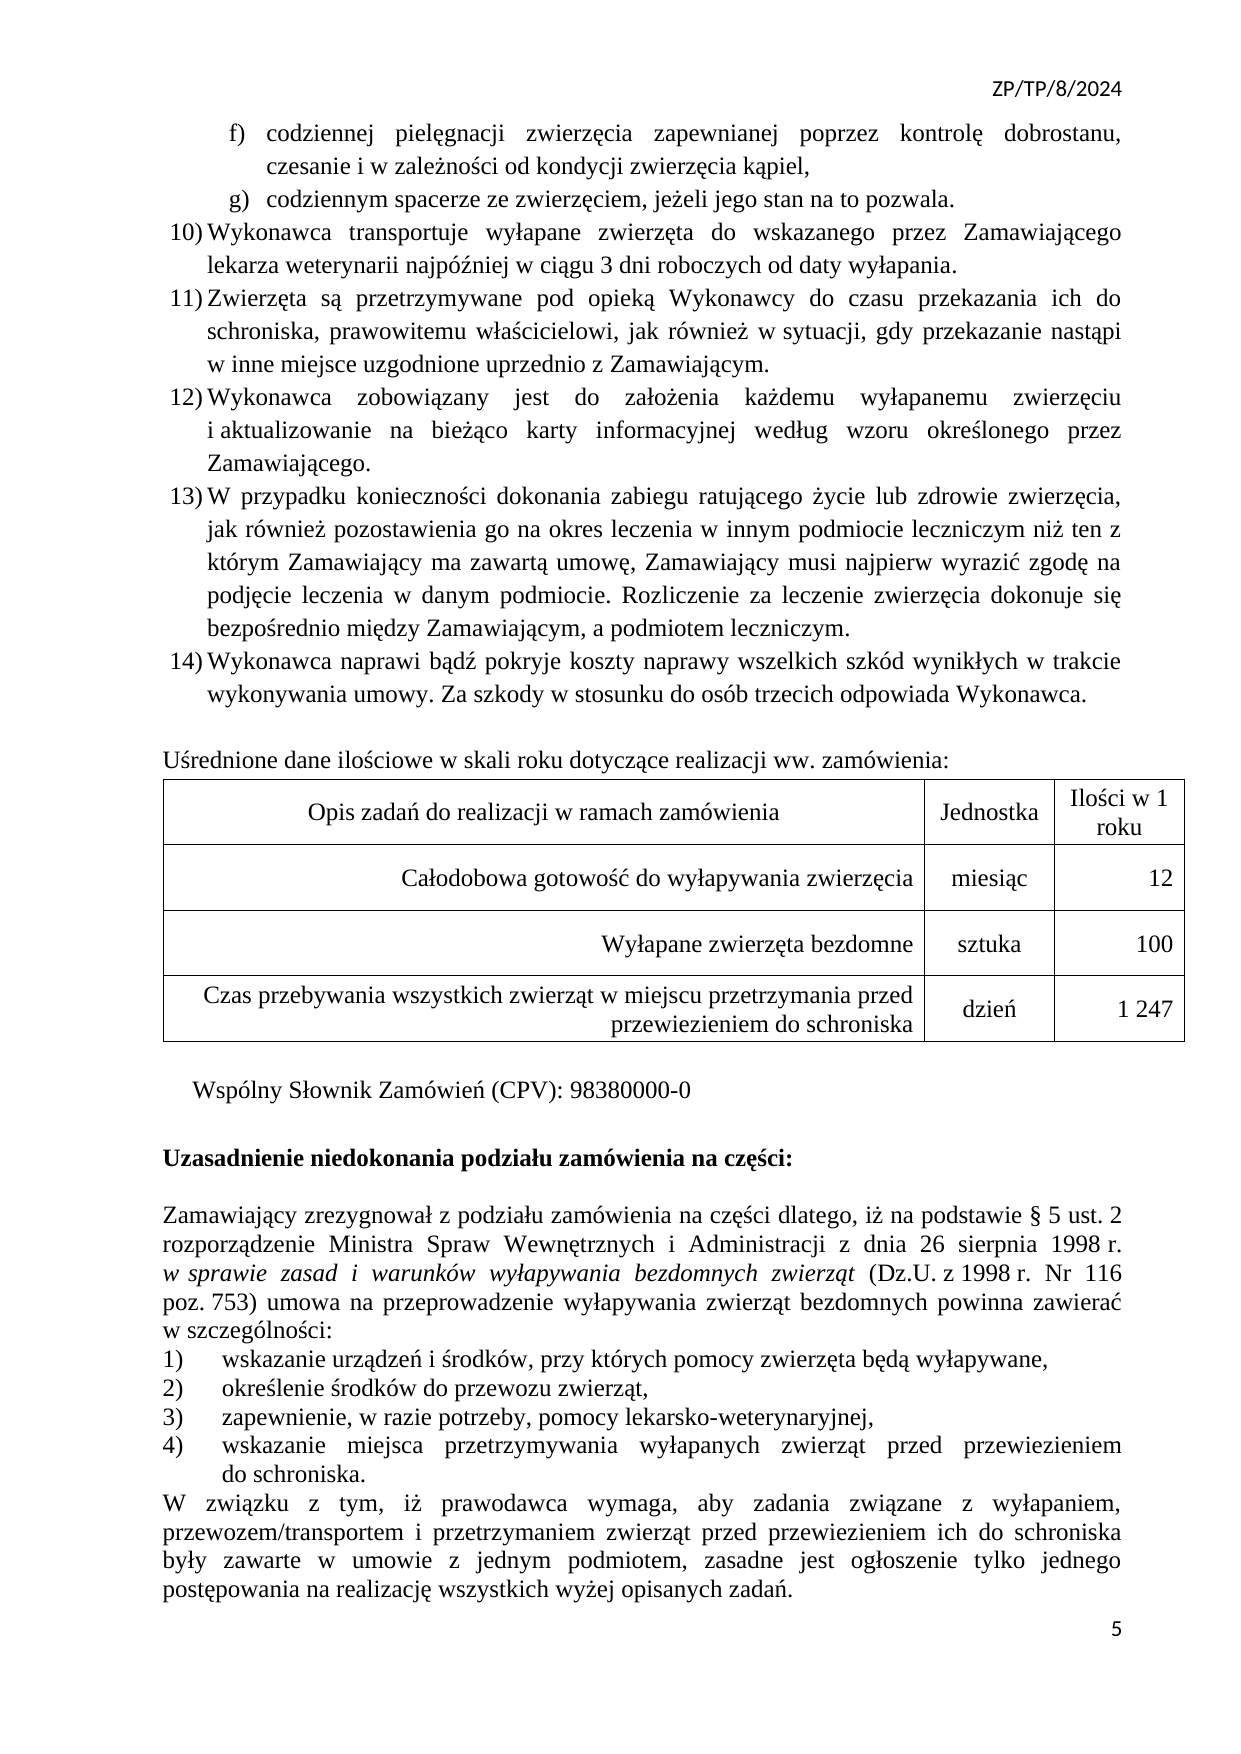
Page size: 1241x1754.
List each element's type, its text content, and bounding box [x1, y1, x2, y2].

list Wykonawca transportuje wyłapane zwierzęta do wskazanego przez Zamawiającego lekarza weterynarii najpóźniej w ciągu 3 dni roboczych od daty wyłapania. [169, 217, 1122, 279]
table_cell Czas przebywania wszystkich zwierząt w miejscu przetrzymania przed przewiezieniem do schroniska [164, 976, 924, 1041]
list określenie środków do przewozu zwierząt, [162, 1373, 1122, 1402]
table_header Jednostka [925, 780, 1054, 844]
text Uzasadnienie niedokonania podziału zamówienia na części: [162, 1143, 1122, 1172]
table_header Ilości w 1 roku [1055, 780, 1184, 844]
list W przypadku konieczności dokonania zabiegu ratującego życie lub zdrowie zwierzęcia, jak również pozostawienia go na okres leczenia w innym podmiocie leczniczym niż ten z którym Zamawiający ma zawartą umowę, Zamawiający musi najpierw wyrazić zgodę na podjęcie leczenia w danym podmiocie. Rozliczenie za leczenie zwierzęcia dokonuje się bezpośrednio między Zamawiającym, a podmiotem leczniczym. [169, 481, 1122, 642]
table_cell 100 [1055, 911, 1184, 975]
table_header Opis zadań do realizacji w ramach zamówienia [164, 780, 924, 844]
text W związku z tym, iż prawodawca wymaga, aby zadania związane z wyłapaniem, przewozem/transportem i przetrzymaniem zwierząt przed przewiezieniem ich do schroniska były zawarte w umowie z jednym podmiotem, zasadne jest ogłoszenie tylko jednego postępowania na realizację wszystkich wyżej opisanych zadań. [162, 1488, 1122, 1603]
text Uśrednione dane ilościowe w skali roku dotyczące realizacji ww. zamówienia: [162, 746, 1122, 774]
list wskazanie miejsca przetrzymywania wyłapanych zwierząt przed przewiezieniem do schroniska. [162, 1431, 1122, 1488]
table_cell sztuka [925, 911, 1054, 975]
text Zamawiający zrezygnował z podziału zamówienia na części dlatego, iż na podstawie § 5 ust. 2 rozporządzenie Ministra Spraw Wewnętrznych i Administracji z dnia 26 sierpnia 1998 r. w sprawie zasad i warunków wyłapywania bezdomnych zwierząt (Dz.U. z 1998 r. Nr 116 poz. 753) umowa na przeprowadzenie wyłapywania zwierząt bezdomnych powinna zawierać w szczególności: [162, 1201, 1122, 1344]
table_cell 12 [1055, 845, 1184, 910]
table_cell dzień [925, 976, 1054, 1041]
list Wykonawca zobowiązany jest do założenia każdemu wyłapanemu zwierzęciu i aktualizowanie na bieżąco karty informacyjnej według wzoru określonego przez Zamawiającego. [169, 382, 1122, 477]
table_cell 1 247 [1055, 976, 1184, 1041]
list zapewnienie, w razie potrzeby, pomocy lekarsko-weterynaryjnej, [162, 1402, 1122, 1431]
list wskazanie urządzeń i środków, przy których pomocy zwierzęta będą wyłapywane, [162, 1344, 1122, 1373]
list codziennym spacerze ze zwierzęciem, jeżeli jego stan na to pozwala. [228, 184, 1122, 213]
list Zwierzęta są przetrzymywane pod opieką Wykonawcy do czasu przekazania ich do schroniska, prawowitemu właścicielowi, jak również w sytuacji, gdy przekazanie nastąpi w inne miejsce uzgodnione uprzednio z Zamawiającym. [169, 283, 1122, 378]
table_cell Całodobowa gotowość do wyłapywania zwierzęcia [164, 845, 924, 910]
list codziennej pielęgnacji zwierzęcia zapewnianej poprzez kontrolę dobrostanu, czesanie i w zależności od kondycji zwierzęcia kąpiel, [228, 118, 1122, 180]
text Wspólny Słownik Zamówień (CPV): 98380000-0 [192, 1075, 1122, 1104]
table_cell miesiąc [925, 845, 1054, 910]
list Wykonawca naprawi bądź pokryje koszty naprawy wszelkich szkód wynikłych w trakcie wykonywania umowy. Za szkody w stosunku do osób trzecich odpowiada Wykonawca. [169, 646, 1122, 708]
table_cell Wyłapane zwierzęta bezdomne [164, 911, 924, 975]
